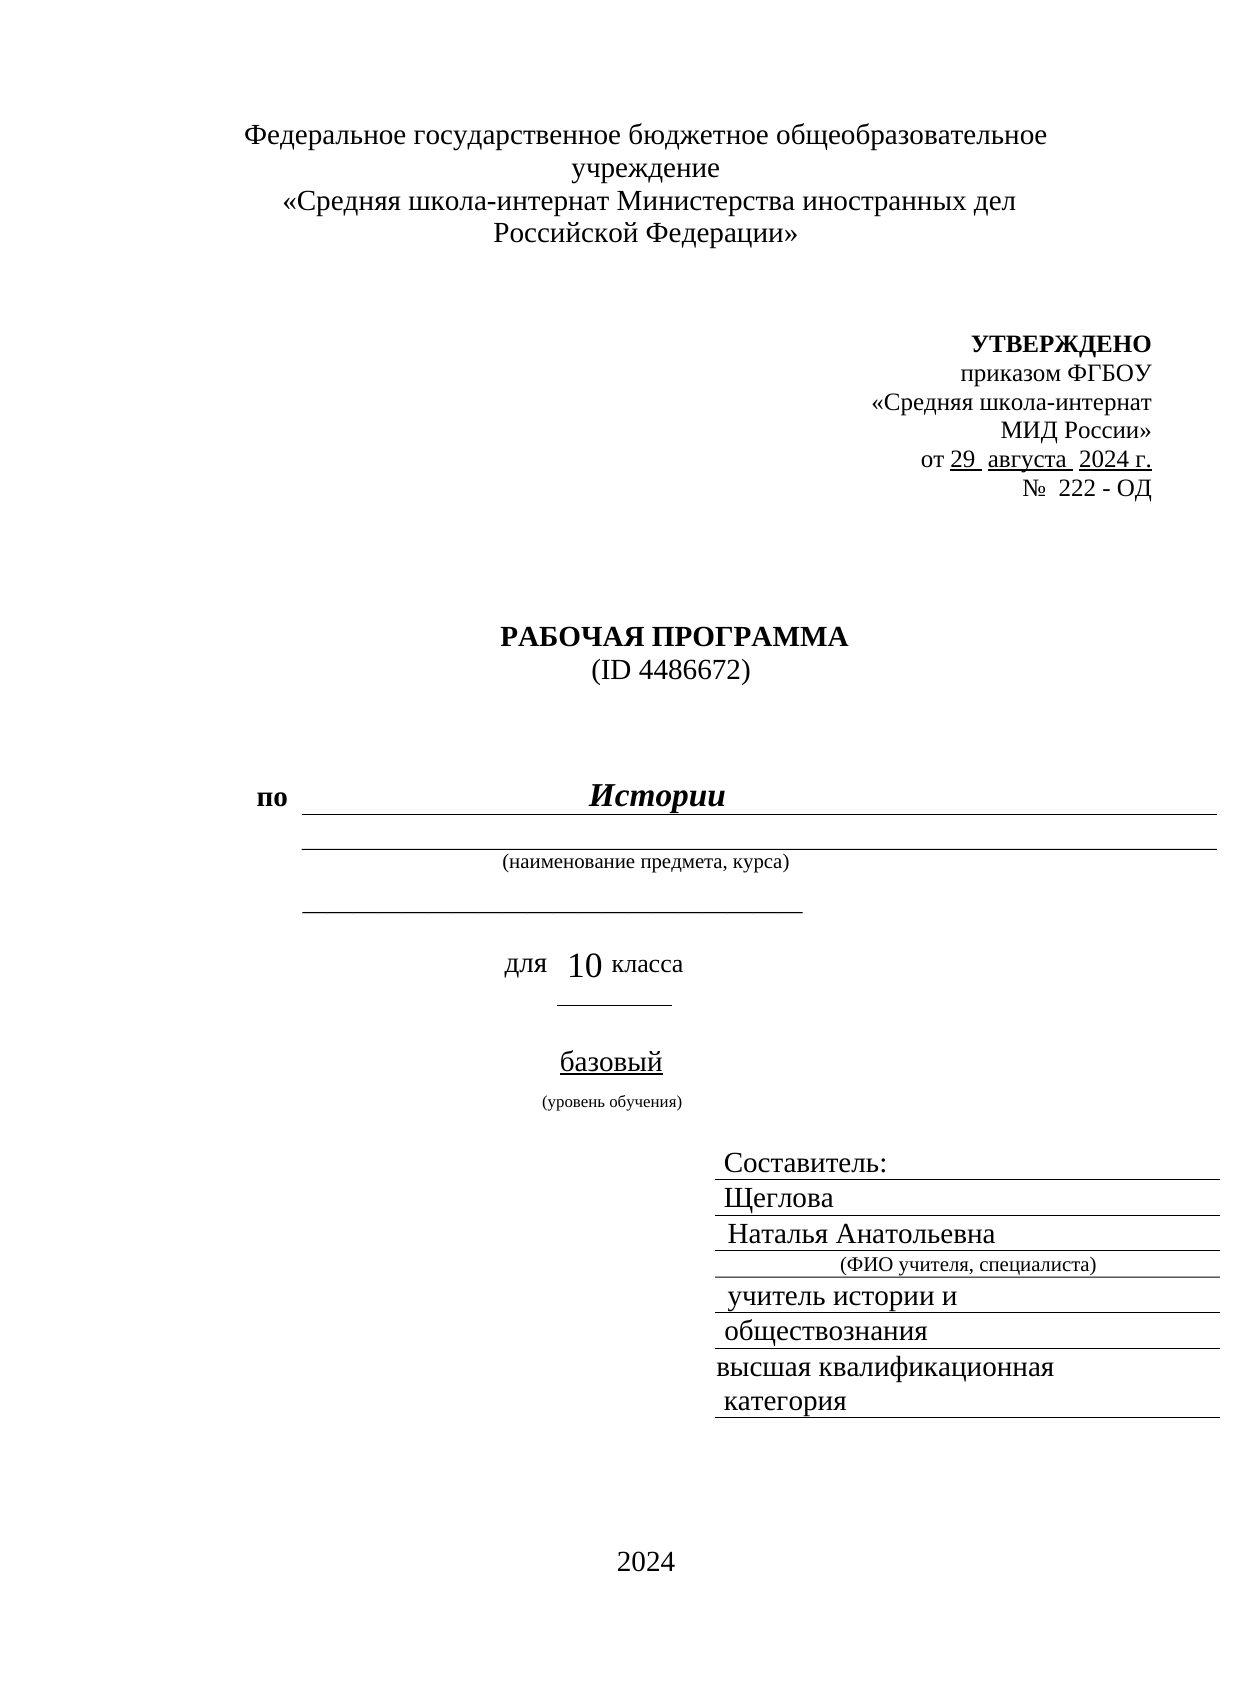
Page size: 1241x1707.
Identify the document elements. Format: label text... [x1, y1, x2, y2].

text от 29 августа 2024 г. [177, 444, 1152, 473]
text приказом ФГБОУ [804, 358, 1152, 387]
text № 222 - ОД [177, 473, 1152, 502]
text обществознания [177, 1313, 1152, 1347]
text (уровень обучения) [177, 1078, 1152, 1111]
text «Средняя школа-интернат Министерства иностранных дел [177, 184, 1114, 217]
text «Средняя школа-интернат [804, 387, 1152, 416]
text ________________________________________ [177, 894, 1152, 915]
text Российской Федерации» [177, 217, 1114, 249]
text (ФИО учителя, специалиста) [840, 1252, 1152, 1276]
text Составитель: [723, 1145, 1152, 1178]
text Наталья Анатольевна [727, 1216, 1152, 1250]
text РАБОЧАЯ ПРОГРАММА [500, 619, 1152, 652]
text МИД России» [804, 416, 1152, 444]
text (ID 4486672) [190, 652, 1152, 686]
text по Истории [256, 775, 1152, 813]
text УТВЕРЖДЕНО [804, 329, 1152, 358]
text Щеглова [723, 1181, 1152, 1214]
text учитель истории и [727, 1278, 1152, 1311]
text базовый [177, 1044, 1152, 1078]
text высшая квалификационная категория [694, 1349, 1063, 1416]
text Федеральное государственное бюджетное общеобразовательное учреждение [177, 118, 1114, 184]
text (наименование предмета, курса) [177, 849, 1114, 873]
text 2024 [177, 1544, 1114, 1577]
text для 10 класса [504, 915, 1152, 985]
